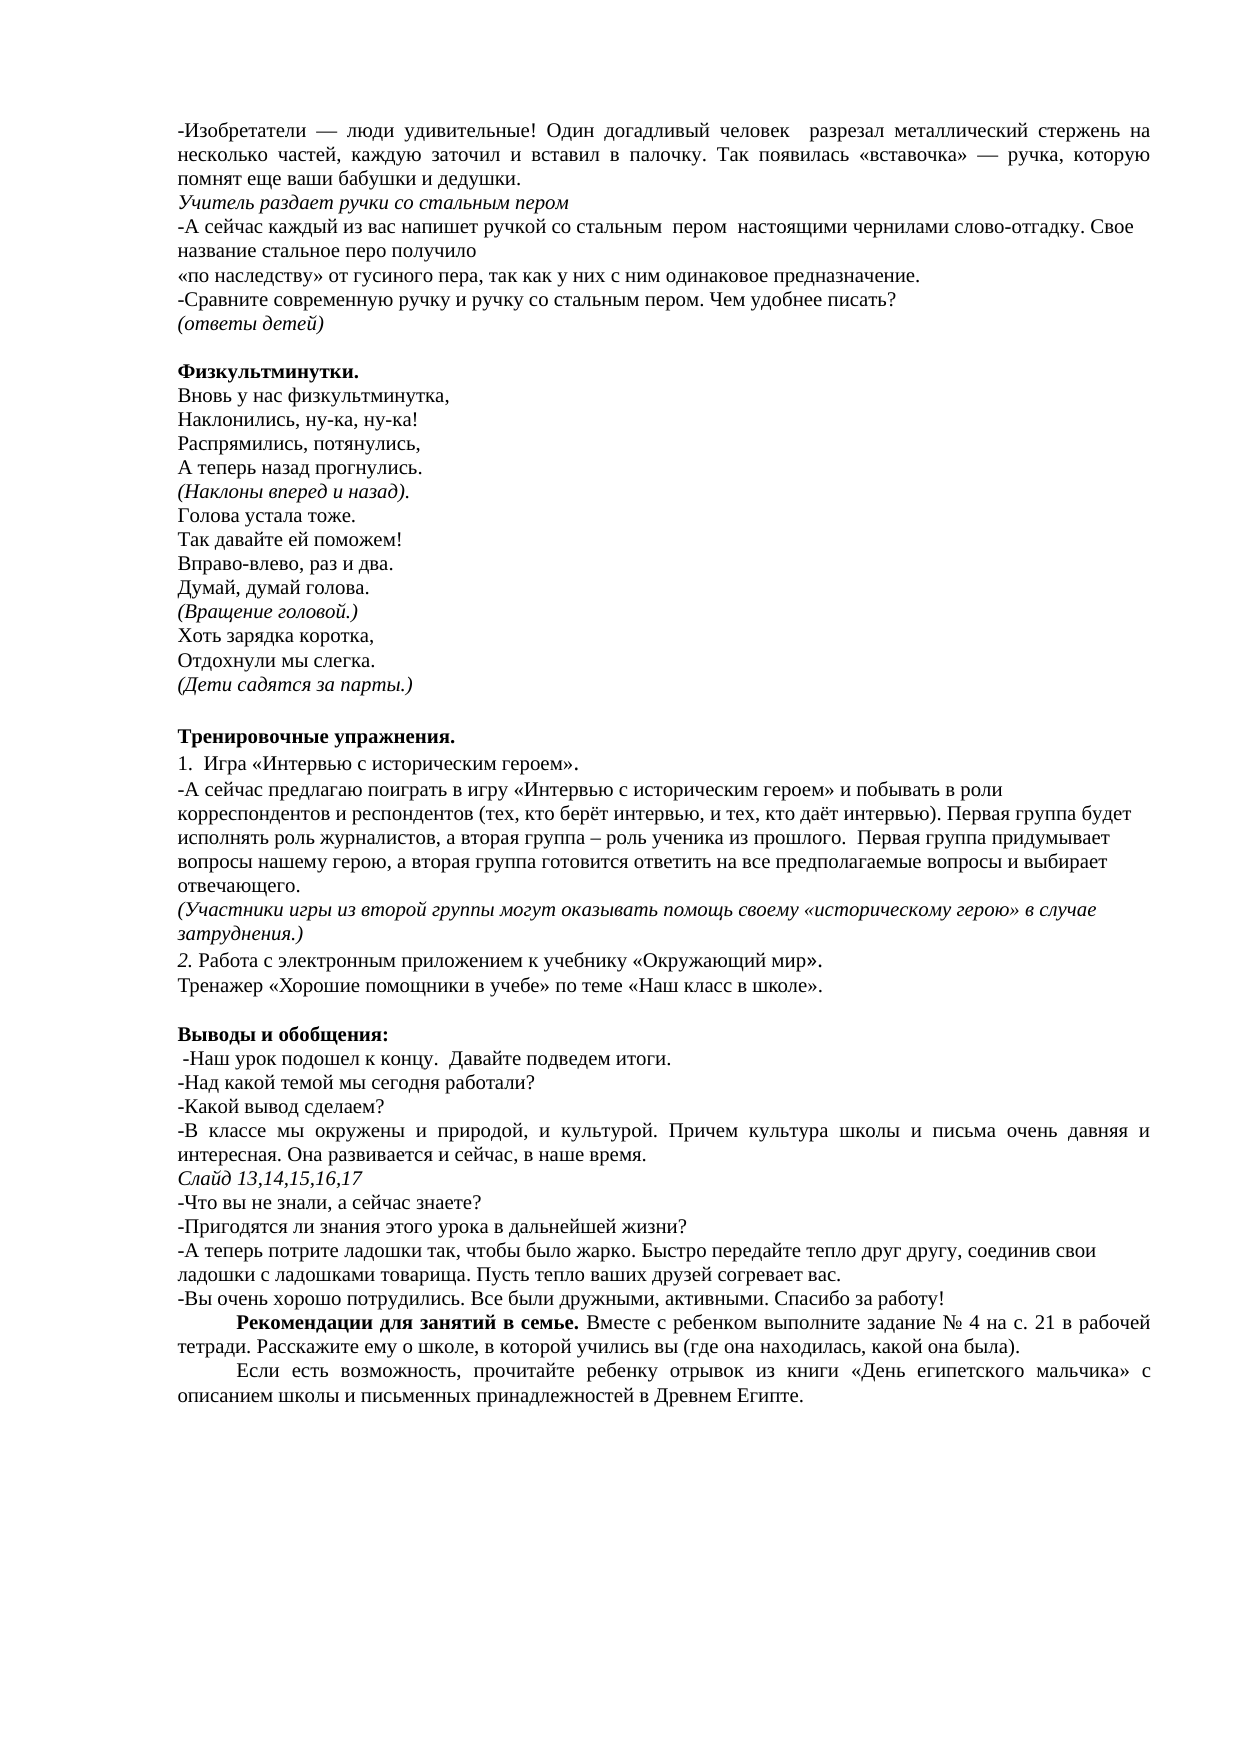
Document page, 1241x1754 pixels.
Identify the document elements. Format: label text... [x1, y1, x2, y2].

text Наклонились, ну-ка, ну-ка! [177, 407, 1152, 431]
text Думай, думай голова. [177, 575, 1152, 599]
text «по наследству» от гусиного пера, так как у них с ним одинаковое предназначение. [177, 262, 1152, 287]
text (Дети садятся за парты.) [177, 672, 1152, 696]
text (Наклоны вперед и назад). [177, 479, 1152, 503]
text Физкультминутки. [177, 359, 1152, 383]
text (Вращение головой.) [177, 599, 1152, 623]
text -Пригодятся ли знания этого урока в дальнейшей жизни? [177, 1214, 1152, 1238]
text Тренажер «Хорошие помощники в учебе» по теме «Наш класс в школе». [177, 973, 1152, 997]
text 2. Работа с электронным приложением к учебнику «Окружающий мир». [177, 945, 1152, 973]
text Отдохнули мы слегка. [177, 647, 1152, 672]
text Тренировочные упражнения. [177, 724, 1152, 748]
text (ответы детей) [177, 311, 1152, 335]
text -Сравните современную ручку и ручку со стальным пером. Чем удобнее писать? [177, 287, 1152, 311]
text Хоть зарядка коротка, [177, 623, 1152, 647]
text -Какой вывод сделаем? [177, 1094, 1152, 1118]
text -Наш урок подошел к концу. Давайте подведем итоги. [177, 1046, 1152, 1070]
text Выводы и обобщения: [177, 1022, 1152, 1046]
text Так давайте ей поможем! [177, 527, 1152, 551]
text 1. Игра «Интервью с историческим героем». [177, 748, 1152, 777]
text -Что вы не знали, а сейчас знаете? [177, 1190, 1152, 1214]
text (Участники игры из второй группы могут оказывать помощь своему «историческому герою» в случае затруднения.) [177, 897, 1152, 945]
text -А теперь потрите ладошки так, чтобы было жарко. Быстро передайте тепло друг другу, соединив свои ладошки с ладошками товарища. Пусть тепло ваших друзей согревает вас. [177, 1238, 1152, 1286]
text А теперь назад прогнулись. [177, 455, 1152, 479]
text Слайд 13,14,15,16,17 [177, 1166, 1152, 1190]
text Если есть возможность, прочитайте ребенку отрывок из книги «День египетского мальчика» с описанием школы и письменных принадлежностей в Древнем Египте. [177, 1358, 1152, 1407]
text -Вы очень хорошо потрудились. Все были дружными, активными. Спасибо за работу! [177, 1286, 1152, 1310]
text Учитель раздает ручки со стальным пером [177, 190, 1152, 214]
text -Изобретатели — люди удивительные! Один догадливый человек разрезал металлический стержень на несколько частей, каждую заточил и вставил в палочку. Так появилась «вставочка» — ручка, которую помнят еще ваши бабушки и дедушки. [177, 118, 1152, 190]
text -А сейчас предлагаю поиграть в игру «Интервью с историческим героем» и побывать в роли корреспондентов и респондентов (тех, кто берёт интервью, и тех, кто даёт интервью). Первая группа будет исполнять роль журналистов, а вторая группа – роль ученика из прошлого. Первая группа придумывает вопросы нашему герою, а вторая группа готовится ответить на все предполагаемые вопросы и выбирает отвечающего. [177, 777, 1152, 897]
text Голова устала тоже. [177, 503, 1152, 527]
text -В классе мы окружены и природой, и культурой. Причем культура школы и письма очень давняя и интересная. Она развивается и сейчас, в наше время. [177, 1118, 1152, 1166]
text Вправо-влево, раз и два. [177, 551, 1152, 575]
text Рекомендации для занятий в семье. Вместе с ребенком выполните задание № 4 на с. 21 в рабочей тетради. Расскажите ему о школе, в которой учились вы (где она находилась, какой она была). [177, 1310, 1152, 1358]
text Вновь у нас физкультминутка, [177, 383, 1152, 407]
text Распрямились, потянулись, [177, 431, 1152, 455]
text -Над какой темой мы сегодня работали? [177, 1070, 1152, 1094]
text -А сейчас каждый из вас напишет ручкой со стальным пером настоящими чернилами слово-отгадку. Свое название стальное перо получило [177, 214, 1152, 262]
